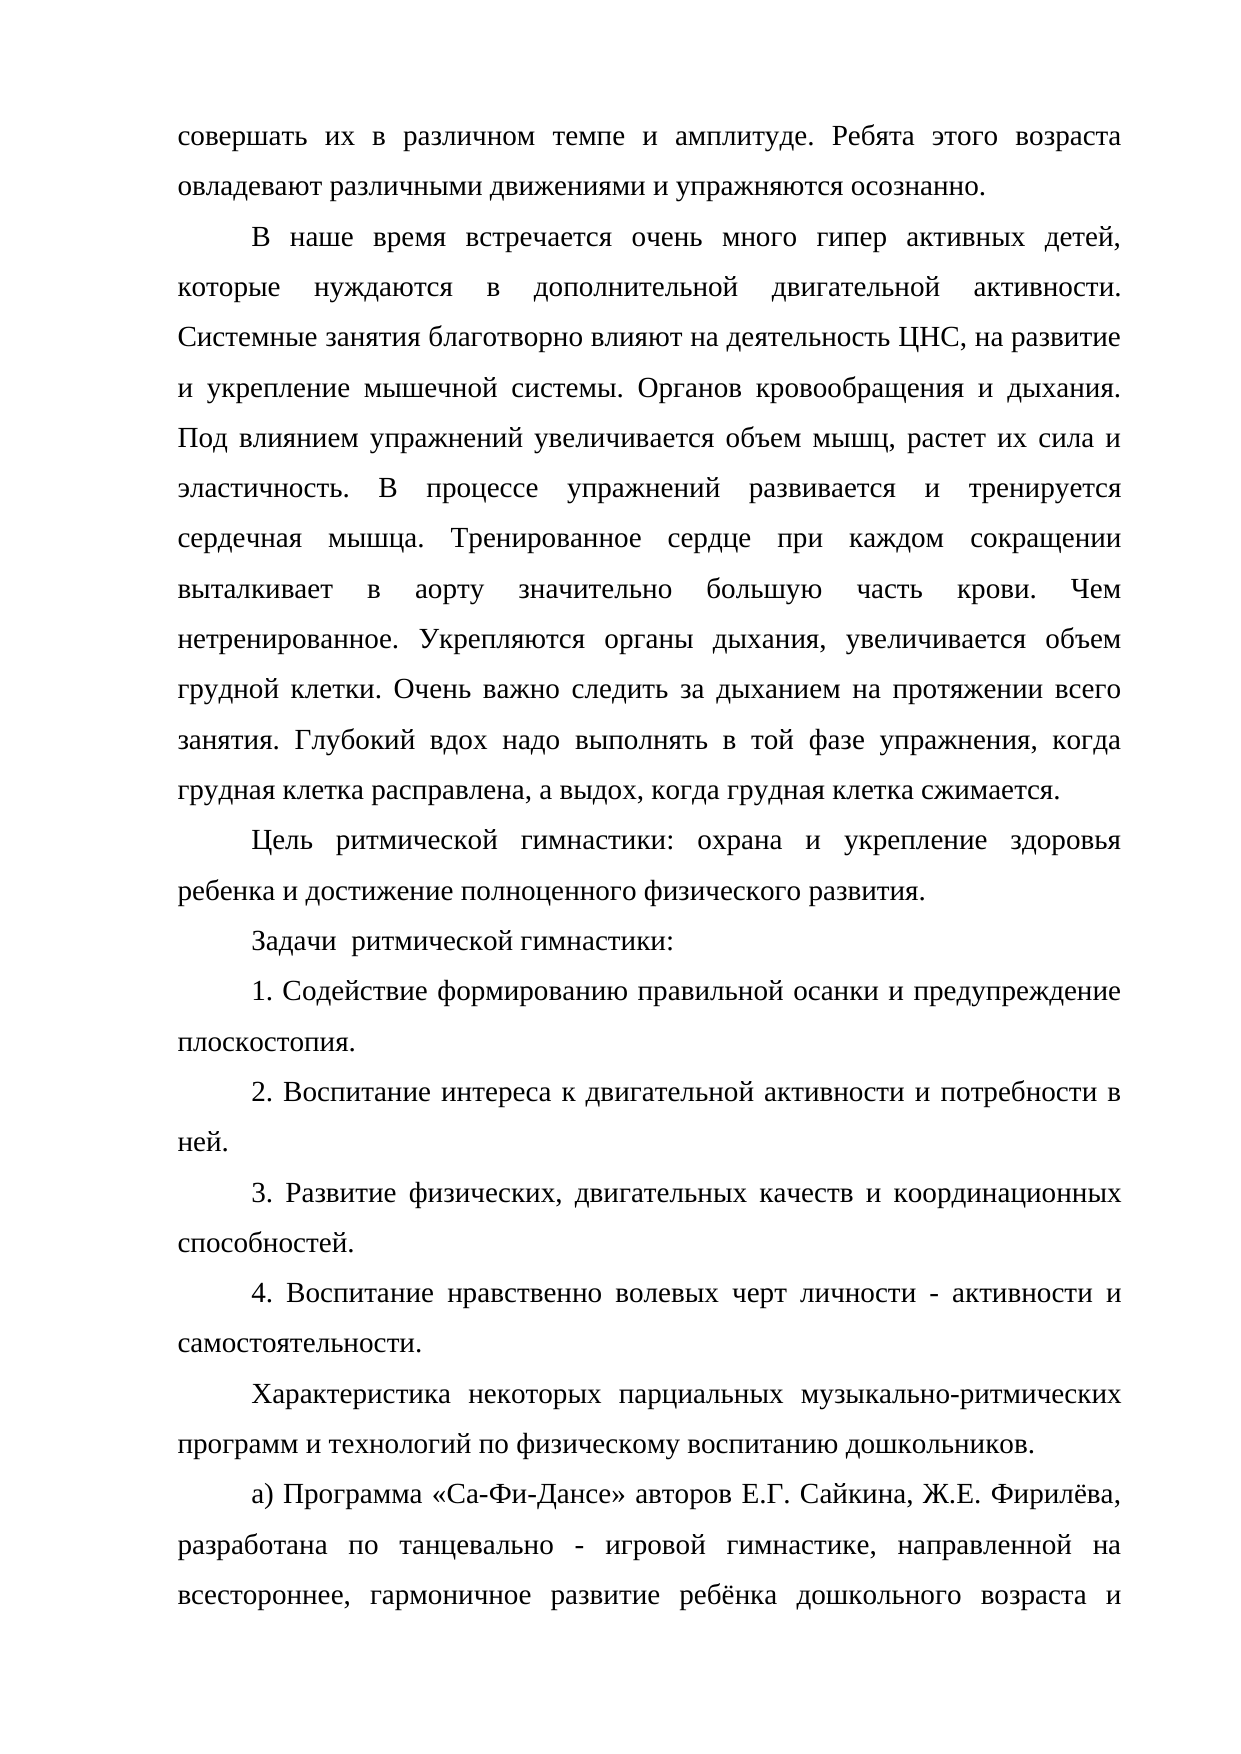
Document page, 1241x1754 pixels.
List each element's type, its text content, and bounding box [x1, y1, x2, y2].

text Цель ритмической гимнастики: охрана и укрепление здоровья ребенка и достижение полноценного физического развития. [177, 822, 1122, 906]
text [177, 1477, 1122, 1611]
text В наше время встречается очень много гипер активных детей, которые нуждаются в дополнительной двигательной активности. Системные занятия благотворно влияют на деятельность ЦНС, на развитие и укрепление мышечной системы. Органов кровообращения и дыхания. Под влиянием упражнений увеличивается объем мышц, растет их сила и эластичность. В процессе упражнений развивается и тренируется сердечная мышца. Тренированное сердце при каждом сокращении выталкивает в аорту значительно большую часть крови. Чем нетренированное. Укрепляются органы дыхания, увеличивается объем грудной клетки. Очень важно следить за дыханием на протяжении всего занятия. Глубокий вдох надо выполнять в той фазе упражнения, когда грудная клетка расправлена, а выдох, когда грудная клетка сжимается. [177, 219, 1122, 806]
text 4. Воспитание нравственно волевых черт личности - активности и самостоятельности. [177, 1275, 1122, 1359]
text 3. Развитие физических, двигательных качеств и координационных способностей. [177, 1175, 1122, 1258]
text 1. Содействие формированию правильной осанки и предупреждение плоскостопия. [177, 973, 1122, 1057]
text Характеристика некоторых парциальных музыкально-ритмических программ и технологий по физическому воспитанию дошкольников. [177, 1376, 1122, 1460]
text Задачи ритмической гимнастики: [177, 923, 1122, 957]
text 2. Воспитание интереса к двигательной активности и потребности в ней. [177, 1074, 1122, 1158]
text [177, 118, 1122, 202]
